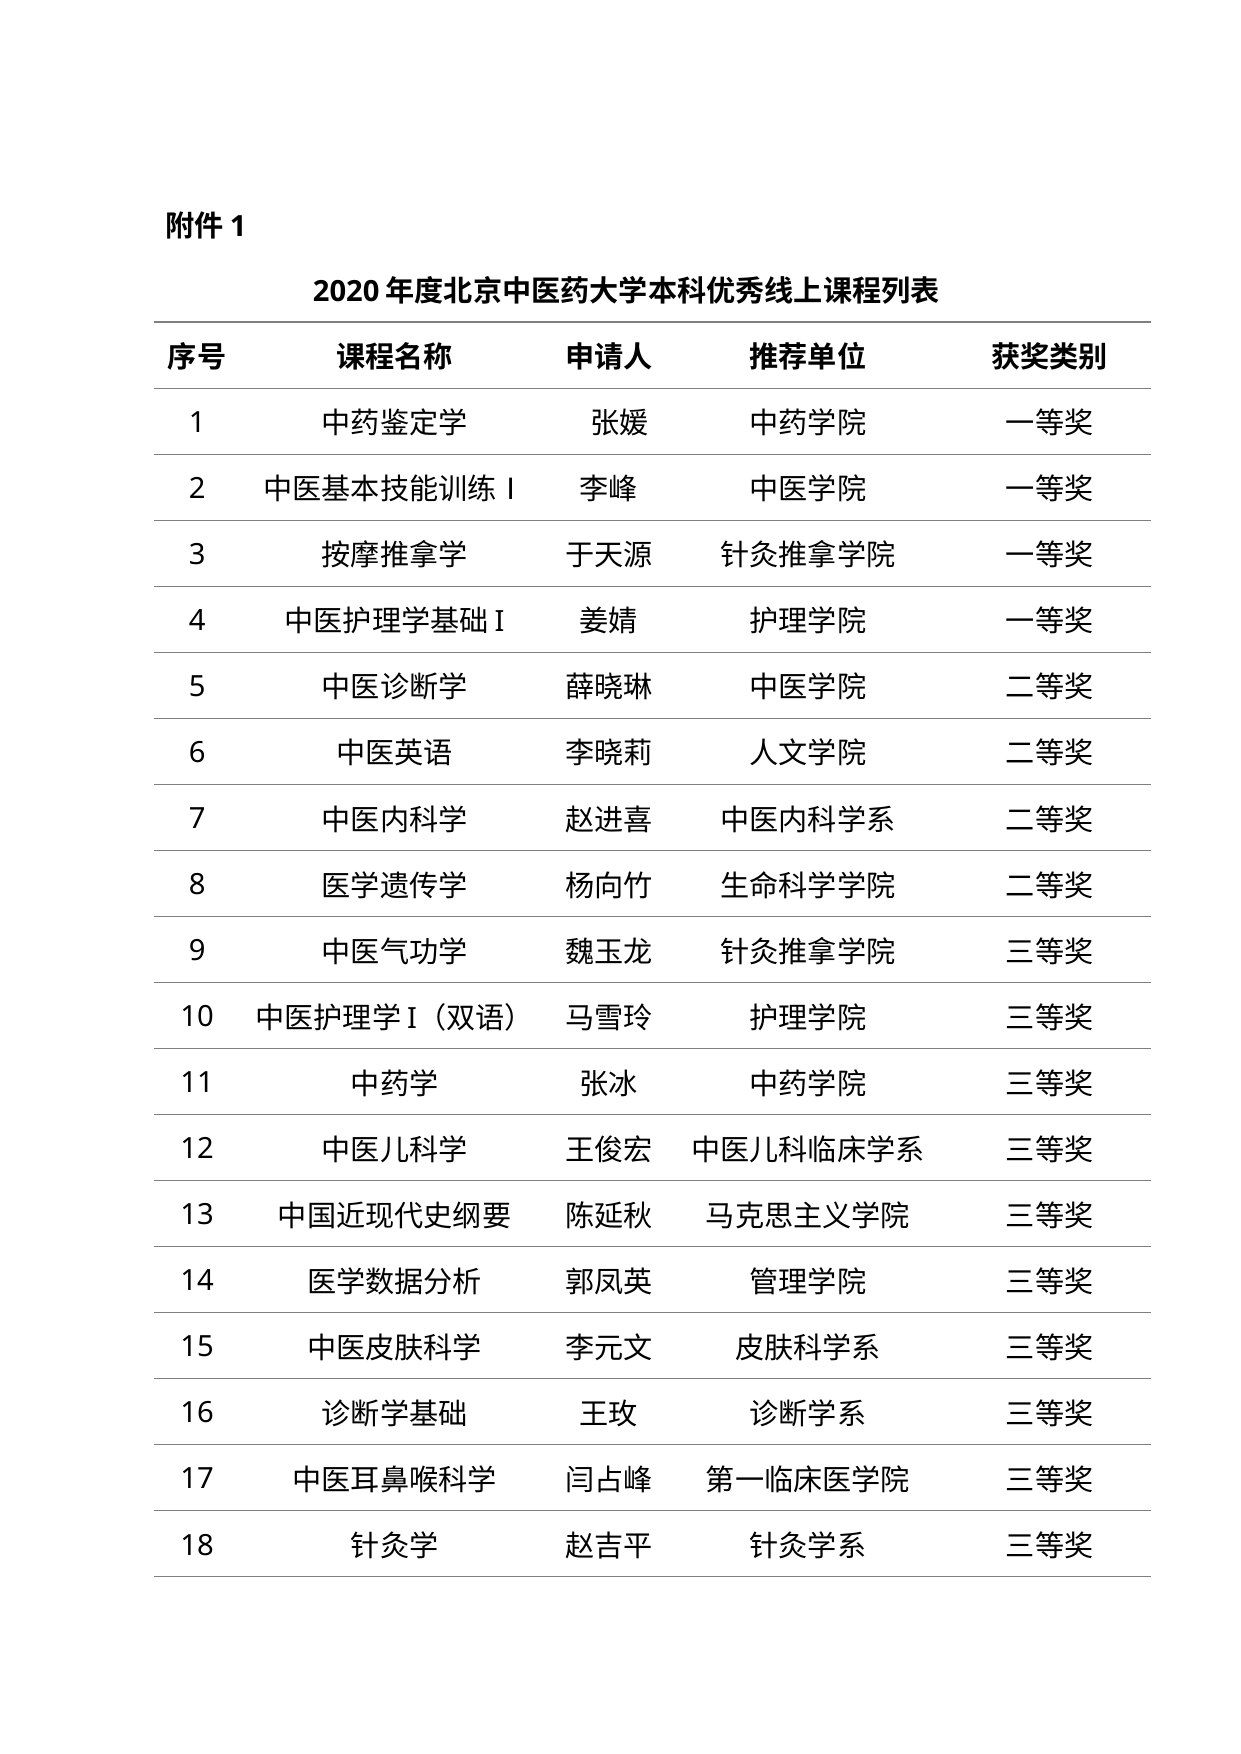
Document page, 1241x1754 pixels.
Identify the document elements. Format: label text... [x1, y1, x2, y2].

table_cell 二等奖 [948, 719, 1151, 784]
table_cell 12 [154, 1115, 239, 1180]
table_cell 中医内科学 [239, 785, 549, 850]
table_cell 中药学 [239, 1049, 549, 1114]
text 2020年度北京中医药大学本科优秀线上课程列表 [165, 256, 1087, 321]
table_cell 中医儿科学 [239, 1115, 549, 1180]
table_cell 中医学院 [668, 653, 948, 718]
table_cell 张媛 [549, 389, 667, 453]
table_header 序号 [154, 323, 239, 387]
table_cell 中药学院 [668, 1049, 948, 1114]
table_cell 马克思主义学院 [668, 1181, 948, 1246]
table_cell 三等奖 [948, 1445, 1151, 1510]
table_cell 王俊宏 [549, 1115, 667, 1180]
table_cell 王玫 [549, 1379, 667, 1444]
table_cell 中医气功学 [239, 917, 549, 982]
table_cell 三等奖 [948, 1181, 1151, 1246]
table_cell 10 [154, 983, 239, 1048]
table_cell 4 [154, 587, 239, 652]
table_cell 中医基本技能训练Ⅰ [239, 455, 549, 519]
table_cell 一等奖 [948, 587, 1151, 652]
table_cell 中医皮肤科学 [239, 1313, 549, 1378]
table_cell 中医诊断学 [239, 653, 549, 718]
table_header 申请人 [549, 323, 667, 387]
table_cell 李元文 [549, 1313, 667, 1378]
table_cell 按摩推拿学 [239, 521, 549, 586]
table_cell 李晓莉 [549, 719, 667, 784]
table_cell 中医儿科临床学系 [668, 1115, 948, 1180]
table_cell 赵吉平 [549, 1511, 667, 1576]
table_cell 17 [154, 1445, 239, 1510]
table_cell 中国近现代史纲要 [239, 1181, 549, 1246]
table_cell 8 [154, 851, 239, 916]
table_cell 三等奖 [948, 1379, 1151, 1444]
table_cell 郭凤英 [549, 1247, 667, 1312]
table_cell 管理学院 [668, 1247, 948, 1312]
table_cell 针灸推拿学院 [668, 521, 948, 586]
table_cell 18 [154, 1511, 239, 1576]
table_cell 9 [154, 917, 239, 982]
table_cell 二等奖 [948, 785, 1151, 850]
table_cell 中医内科学系 [668, 785, 948, 850]
table_cell 一等奖 [948, 389, 1151, 453]
table_cell 护理学院 [668, 983, 948, 1048]
table_cell 13 [154, 1181, 239, 1246]
table_cell 16 [154, 1379, 239, 1444]
table_cell 二等奖 [948, 851, 1151, 916]
table_cell 二等奖 [948, 653, 1151, 718]
table_cell 7 [154, 785, 239, 850]
table_cell 生命科学学院 [668, 851, 948, 916]
table_cell 三等奖 [948, 1247, 1151, 1312]
table_cell 3 [154, 521, 239, 586]
table_cell 诊断学基础 [239, 1379, 549, 1444]
table_cell 张冰 [549, 1049, 667, 1114]
table_header 课程名称 [239, 323, 549, 387]
table_cell 中医英语 [239, 719, 549, 784]
text 附件1 [165, 191, 1087, 256]
table_cell 薛晓琳 [549, 653, 667, 718]
table_cell 中药学院 [668, 389, 948, 453]
table_cell 赵进喜 [549, 785, 667, 850]
table_cell 一等奖 [948, 521, 1151, 586]
table_cell 6 [154, 719, 239, 784]
table_cell 魏玉龙 [549, 917, 667, 982]
table_cell 1 [154, 389, 239, 453]
table_header 获奖类别 [948, 323, 1151, 387]
table_cell 11 [154, 1049, 239, 1114]
table_cell 针灸推拿学院 [668, 917, 948, 982]
table_cell 中医学院 [668, 455, 948, 519]
table_cell 5 [154, 653, 239, 718]
table_cell 人文学院 [668, 719, 948, 784]
table_cell 三等奖 [948, 1313, 1151, 1378]
table_cell 14 [154, 1247, 239, 1312]
table_cell 护理学院 [668, 587, 948, 652]
table_cell 2 [154, 455, 239, 519]
table_cell 中医护理学I（双语） [239, 983, 549, 1048]
table_cell 姜婧 [549, 587, 667, 652]
table_cell 三等奖 [948, 1049, 1151, 1114]
table_cell 三等奖 [948, 1511, 1151, 1576]
table_cell 医学数据分析 [239, 1247, 549, 1312]
table_cell 于天源 [549, 521, 667, 586]
table_cell 中医护理学基础I [239, 587, 549, 652]
table_cell 针灸学系 [668, 1511, 948, 1576]
table_cell 诊断学系 [668, 1379, 948, 1444]
table_cell 第一临床医学院 [668, 1445, 948, 1510]
table_cell 三等奖 [948, 917, 1151, 982]
table_cell 15 [154, 1313, 239, 1378]
table_cell 医学遗传学 [239, 851, 549, 916]
table_cell 三等奖 [948, 1115, 1151, 1180]
table_header 推荐单位 [668, 323, 948, 387]
table_cell 马雪玲 [549, 983, 667, 1048]
table_cell 三等奖 [948, 983, 1151, 1048]
table_cell 陈延秋 [549, 1181, 667, 1246]
table_cell 一等奖 [948, 455, 1151, 519]
table_cell 杨向竹 [549, 851, 667, 916]
table_cell 李峰 [549, 455, 667, 519]
table_cell 中药鉴定学 [239, 389, 549, 453]
table_cell 皮肤科学系 [668, 1313, 948, 1378]
table_cell 闫占峰 [549, 1445, 667, 1510]
table_cell 中医耳鼻喉科学 [239, 1445, 549, 1510]
table_cell 针灸学 [239, 1511, 549, 1576]
